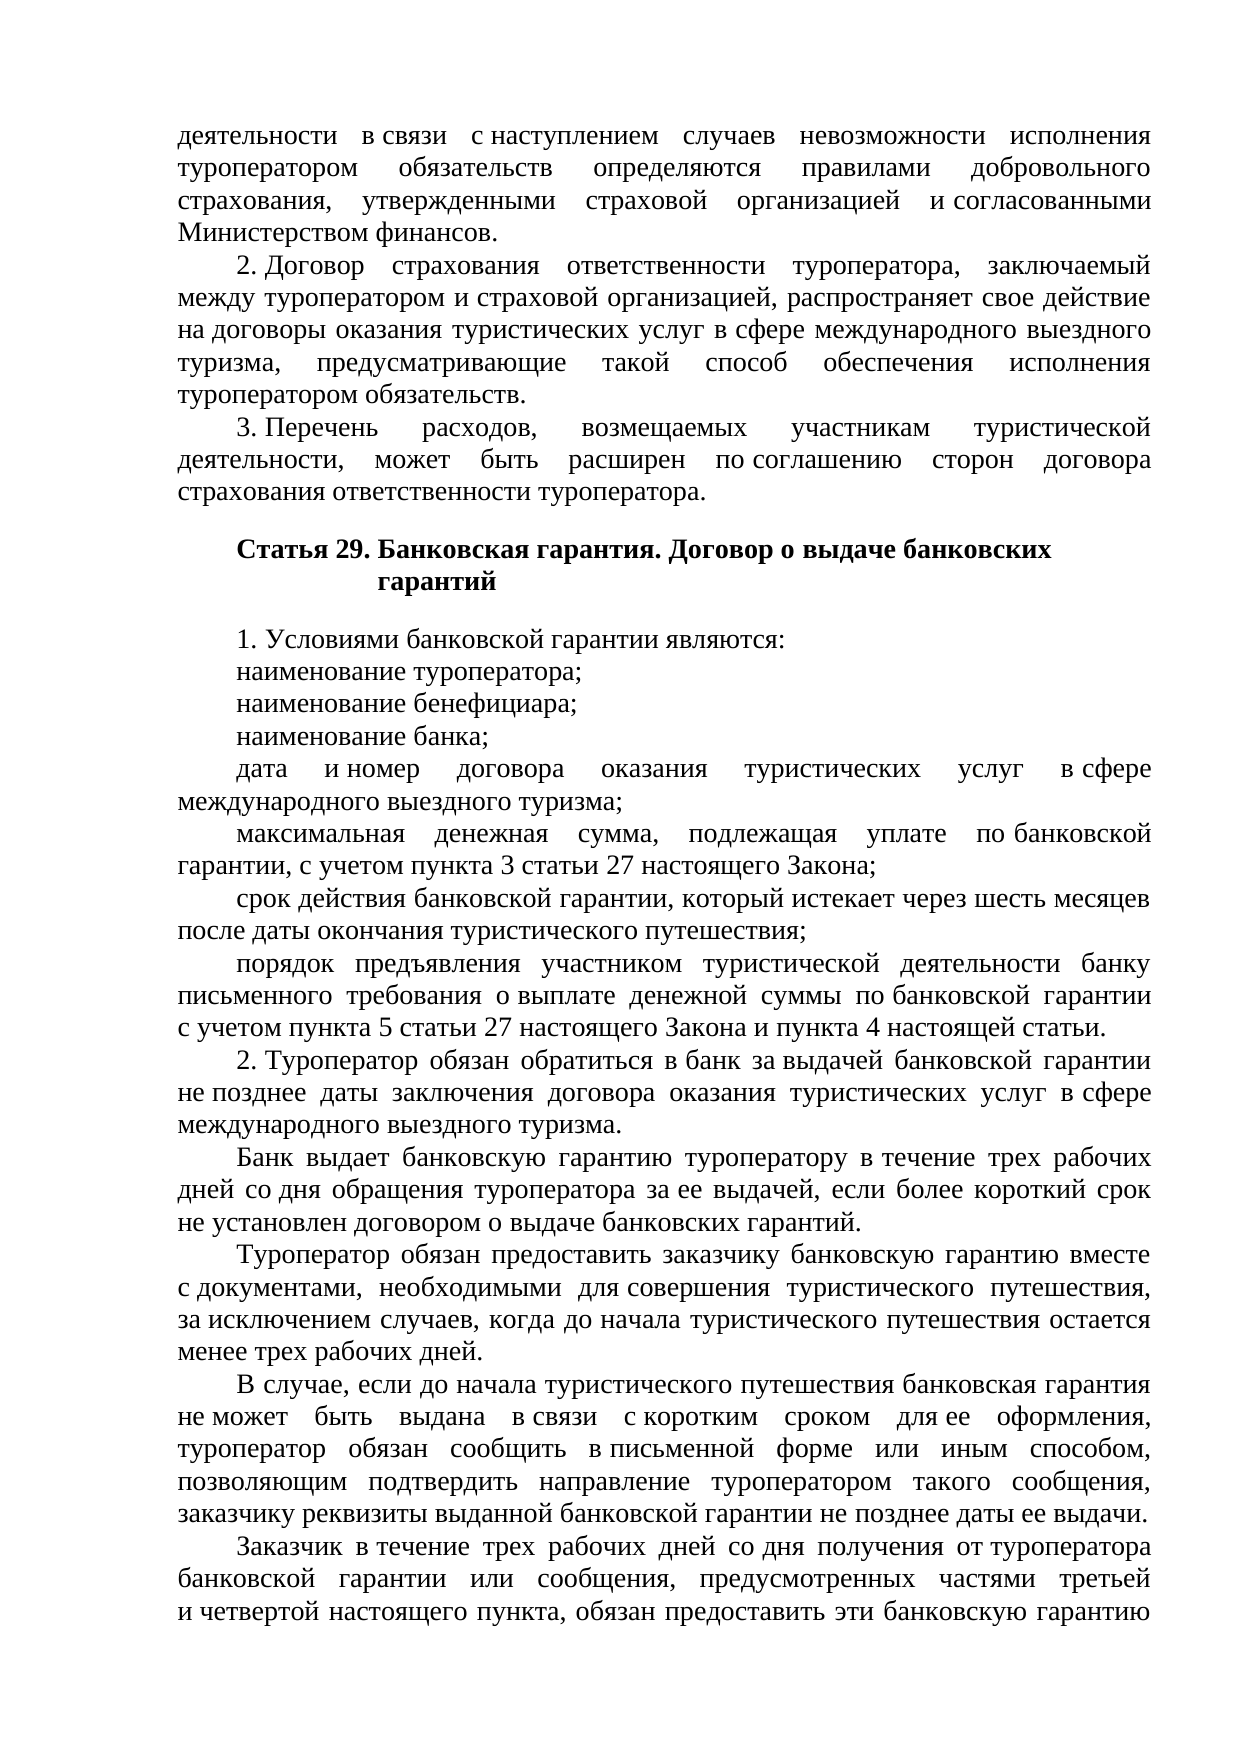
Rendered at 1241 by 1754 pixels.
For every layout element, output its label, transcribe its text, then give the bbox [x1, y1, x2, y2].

text срок действия банковской гарантии, который истекает через шесть месяцев после даты окончания туристического путешествия; [177, 881, 1152, 946]
text 2. Туроператор обязан обратиться в банк за выдачей банковской гарантии не позднее даты заключения договора оказания туристических услуг в сфере международного выездного туризма. [177, 1043, 1152, 1140]
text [177, 118, 1152, 248]
text порядок предъявления участником туристической деятельности банку письменного требования о выплате денежной суммы по банковской гарантии с учетом пункта 5 статьи 27 настоящего Закона и пункта 4 настоящей статьи. [177, 946, 1152, 1043]
text наименование банка; [177, 719, 1152, 751]
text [177, 1529, 1152, 1626]
text В случае, если до начала туристического путешествия банковская гарантия не может быть выдана в связи с коротким сроком для ее оформления, туроператор обязан сообщить в письменной форме или иным способом, позволяющим подтвердить направление туроператором такого сообщения, заказчику реквизиты выданной банковской гарантии не позднее даты ее выдачи. [177, 1367, 1152, 1529]
text наименование бенефициара; [177, 686, 1152, 719]
text 2. Договор страхования ответственности туроператора, заключаемый между туроператором и страховой организацией, распространяет свое действие на договоры оказания туристических услуг в сфере международного выездного туризма, предусматривающие такой способ обеспечения исполнения туроператором обязательств. [177, 248, 1152, 410]
text Туроператор обязан предоставить заказчику банковскую гарантию вместе с документами, необходимыми для совершения туристического путешествия, за исключением случаев, когда до начала туристического путешествия остается менее трех рабочих дней. [177, 1237, 1152, 1367]
text 1. Условиями банковской гарантии являются: [177, 622, 1152, 654]
text дата и номер договора оказания туристических услуг в сфере международного выездного туризма; [177, 751, 1152, 816]
text максимальная денежная сумма, подлежащая уплате по банковской гарантии, с учетом пункта 3 статьи 27 настоящего Закона; [177, 816, 1152, 881]
text Статья 29. Банковская гарантия. Договор о выдаче банковских гарантий [236, 532, 1152, 597]
text 3. Перечень расходов, возмещаемых участникам туристической деятельности, может быть расширен по соглашению сторон договора страхования ответственности туроператора. [177, 410, 1152, 507]
text наименование туроператора; [177, 654, 1152, 686]
text Банк выдает банковскую гарантию туроператору в течение трех рабочих дней со дня обращения туроператора за ее выдачей, если более короткий срок не установлен договором о выдаче банковских гарантий. [177, 1140, 1152, 1237]
